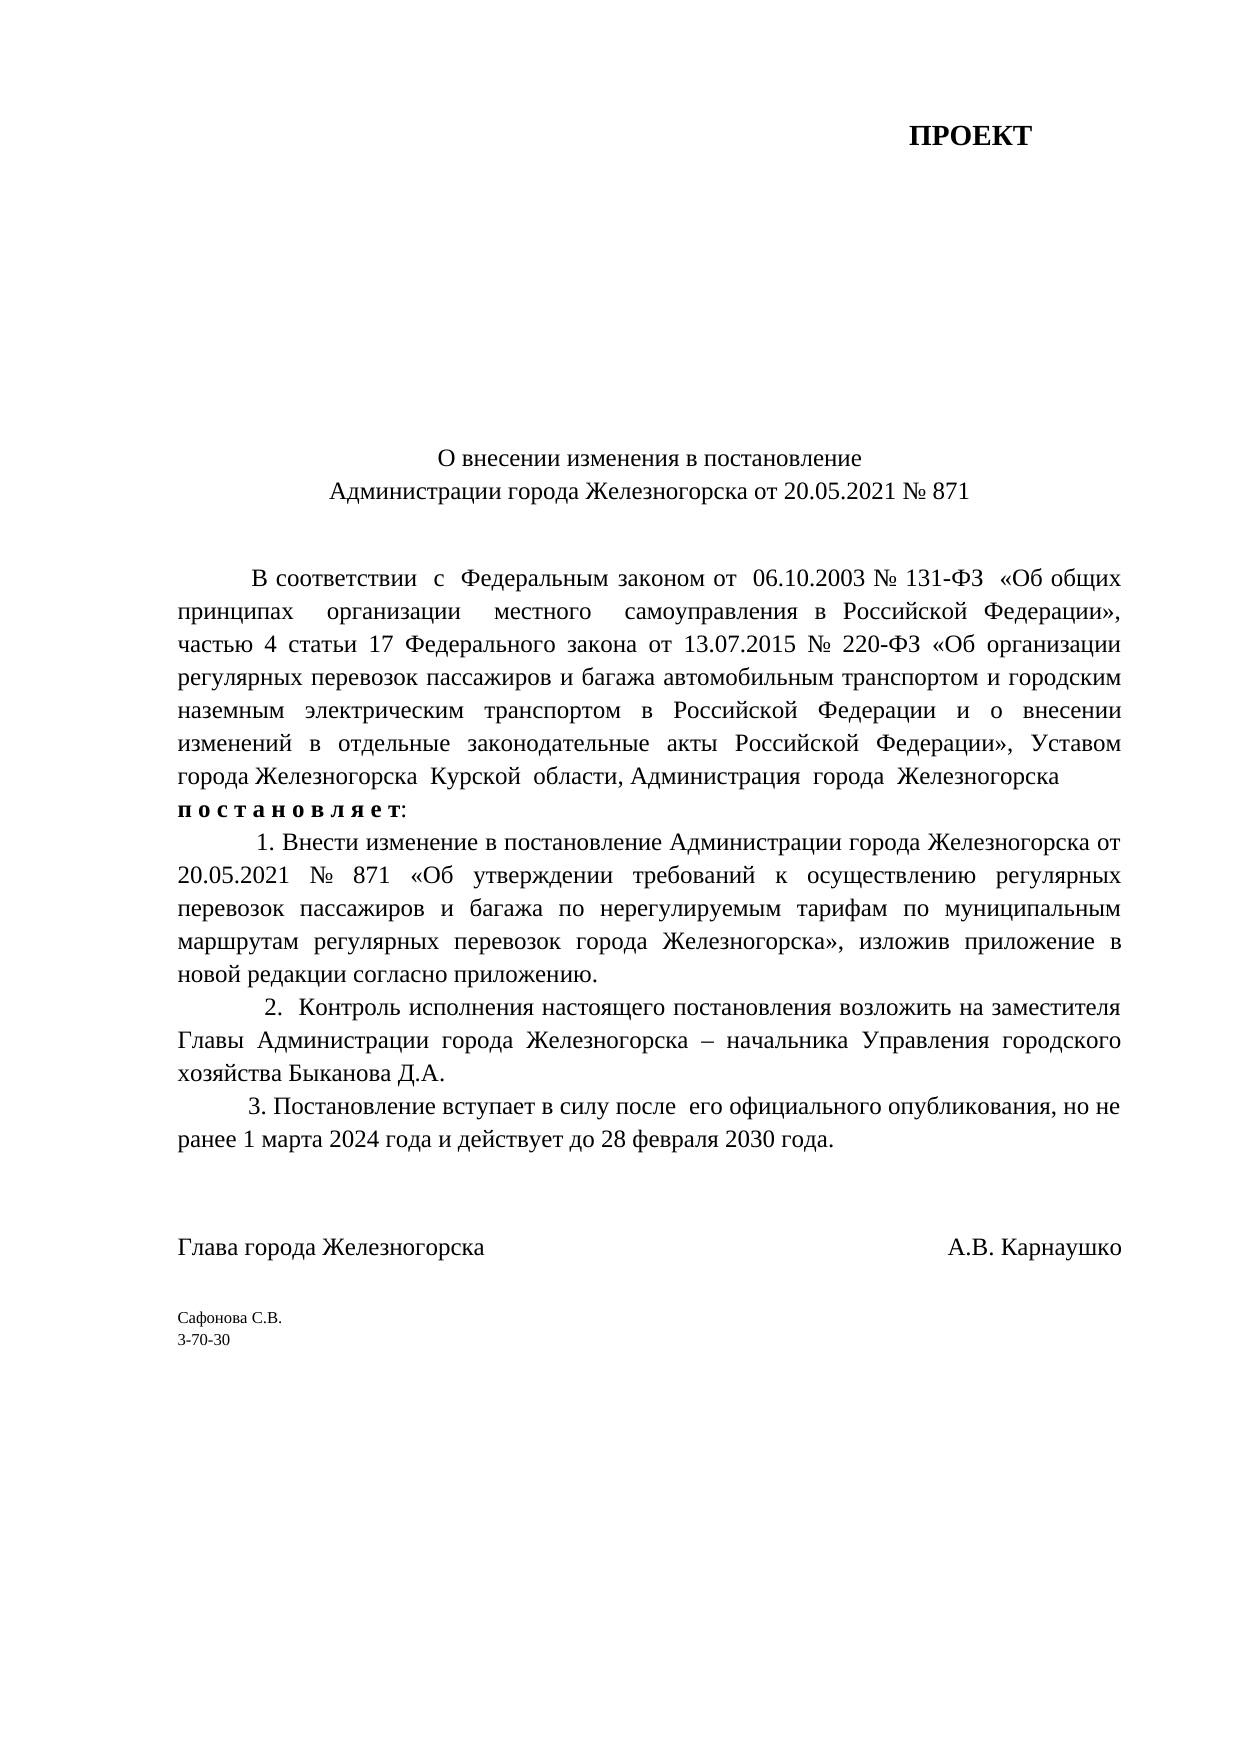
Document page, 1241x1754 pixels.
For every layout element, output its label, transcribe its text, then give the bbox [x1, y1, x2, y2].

text В соответствии с Федеральным законом от 06.10.2003 № 131-ФЗ «Об общих принципах организации местного самоуправления в Российской Федерации», частью 4 статьи 17 Федерального закона от 13.07.2015 № 220-ФЗ «Об организации регулярных перевозок пассажиров и багажа автомобильным транспортом и городским наземным электрическим транспортом в Российской Федерации и о внесении изменений в отдельные законодательные акты Российской Федерации», Уставом города Железногорска Курской области, Администрация города Железногорска [177, 563, 1122, 790]
text Сафонова С.В. [177, 1308, 1122, 1327]
text п о с т а н о в л я е т: [177, 794, 1122, 823]
text 3. Постановление вступает в силу после его официального опубликования, но не ранее 1 марта 2024 года и действует до 28 февраля 2030 года. [177, 1091, 1122, 1153]
text 2. Контроль исполнения настоящего постановления возложить на заместителя Главы Администрации города Железногорска – начальника Управления городского хозяйства Быканова Д.А. [177, 992, 1122, 1087]
text 3-70-30 [177, 1330, 1122, 1349]
text Глава города Железногорска А.В. Карнаушко [177, 1232, 1122, 1261]
text 1. Внести изменение в постановление Администрации города Железногорска от 20.05.2021 № 871 «Об утверждении требований к осуществлению регулярных перевозок пассажиров и багажа по нерегулируемым тарифам по муниципальным маршрутам регулярных перевозок города Железногорска», изложив приложение в новой редакции согласно приложению. [177, 827, 1122, 988]
text О внесении изменения в постановление [177, 443, 1122, 472]
text ПРОЕКТ [177, 118, 1122, 152]
text Администрации города Железногорска от 20.05.2021 № 871 [177, 476, 1122, 505]
